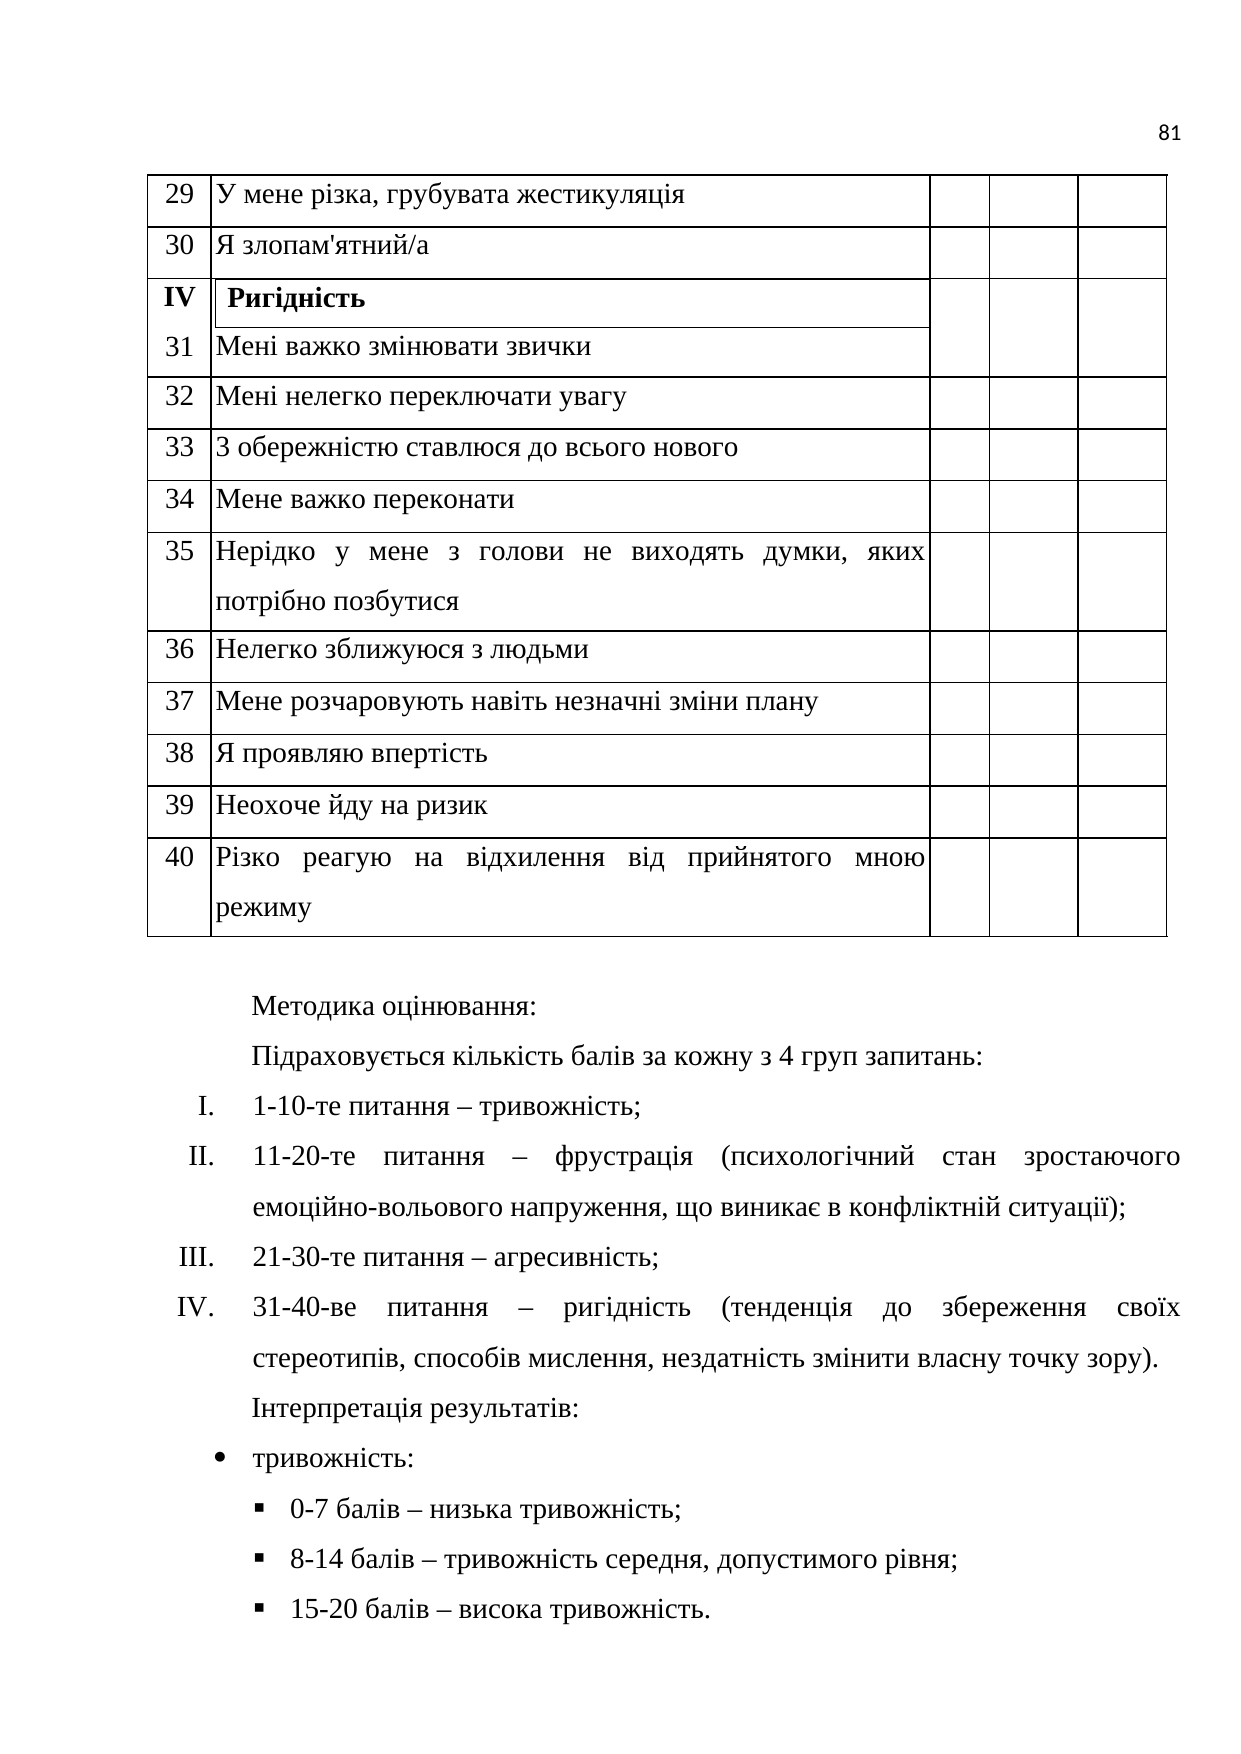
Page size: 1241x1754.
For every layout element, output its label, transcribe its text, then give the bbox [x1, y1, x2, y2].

table_cell Я злопам'ятний/а [212, 228, 929, 278]
table_cell [931, 787, 989, 837]
list тривожність: [215, 1440, 1181, 1474]
table_cell [1079, 735, 1166, 785]
table_cell [931, 378, 989, 428]
text Підраховується кількість балів за кожну з 4 груп запитань: [177, 1038, 1181, 1071]
table_cell [990, 176, 1077, 226]
table_cell 30 [148, 228, 210, 278]
table_cell [1079, 176, 1166, 226]
table_cell [931, 176, 989, 226]
table_cell [1079, 481, 1166, 532]
table_cell [1079, 378, 1166, 428]
text Інтерпретація результатів: [177, 1390, 1181, 1424]
table_cell [990, 683, 1077, 734]
table_cell 33 [148, 430, 210, 480]
table_cell [1079, 430, 1166, 480]
list 31-40-ве питання – ригідність (тенденція до збереження своїх стереотипів, способів мислення, нездатність змінити власну точку зору). [215, 1289, 1181, 1373]
table_cell Нерідко у мене з голови не виходять думки, яких потрібно позбутися [212, 533, 929, 630]
table_cell Різко реагую на відхилення від прийнятого мною режиму [212, 839, 929, 936]
table_cell 39 [148, 787, 210, 837]
table_cell Я проявляю впертість [212, 735, 929, 785]
table_cell [931, 839, 989, 936]
table_cell [990, 279, 1077, 376]
table_cell [1079, 839, 1166, 936]
table_cell [931, 228, 989, 278]
table_cell [931, 632, 989, 682]
list 21-30-те питання – агресивність; [215, 1239, 1181, 1273]
table_cell [931, 279, 989, 376]
table_cell 35 [148, 533, 210, 630]
table_cell [990, 430, 1077, 480]
table_cell [990, 533, 1077, 630]
table_cell [1079, 228, 1166, 278]
table_cell [1079, 533, 1166, 630]
list 11-20-те питання – фрустрація (психологічний стан зростаючого емоційно-вольового напруження, що виникає в конфліктній ситуації); [215, 1138, 1181, 1222]
table_cell [931, 683, 989, 734]
table_cell У мене різка, грубувата жестикуляція [212, 176, 929, 226]
table_cell 34 [148, 481, 210, 532]
table_cell [990, 481, 1077, 532]
table_cell [1079, 683, 1166, 734]
table_cell 32 [148, 378, 210, 428]
list 15-20 балів – висока тривожність. [252, 1592, 1181, 1625]
table_cell [931, 481, 989, 532]
table_cell [990, 839, 1077, 936]
table_cell IV 31 [148, 279, 210, 376]
table_cell Мені нелегко переключати увагу [212, 378, 929, 428]
table_cell [1079, 632, 1166, 682]
table_cell [931, 735, 989, 785]
list 1-10-те питання – тривожність; [215, 1088, 1181, 1122]
table_cell Мене важко переконати [212, 481, 929, 532]
table_cell 29 [148, 176, 210, 226]
table_cell Неохоче йду на ризик [212, 787, 929, 837]
table_cell 38 [148, 735, 210, 785]
table_cell 36 [148, 632, 210, 682]
text Методика оцінювання: [177, 988, 1181, 1021]
table_cell 40 [148, 839, 210, 936]
table_cell [1079, 787, 1166, 837]
table_cell [990, 787, 1077, 837]
table_cell [990, 632, 1077, 682]
table_cell Мене розчаровують навіть незначні зміни плану [212, 683, 929, 734]
table_cell 3 обережністю ставлюся до всього нового [212, 430, 929, 480]
table_cell [931, 533, 989, 630]
table_cell [931, 430, 989, 480]
table_cell [990, 228, 1077, 278]
table_cell 37 [148, 683, 210, 734]
table_cell Нелегко зближуюся з людьми [212, 632, 929, 682]
table_cell [990, 378, 1077, 428]
list 8-14 балів – тривожність середня, допустимого рівня; [252, 1541, 1181, 1575]
table_cell [1079, 279, 1166, 376]
table_cell Мені важко змінювати звички [212, 279, 929, 376]
table_cell [990, 735, 1077, 785]
list 0-7 балів – низька тривожність; [252, 1491, 1181, 1524]
